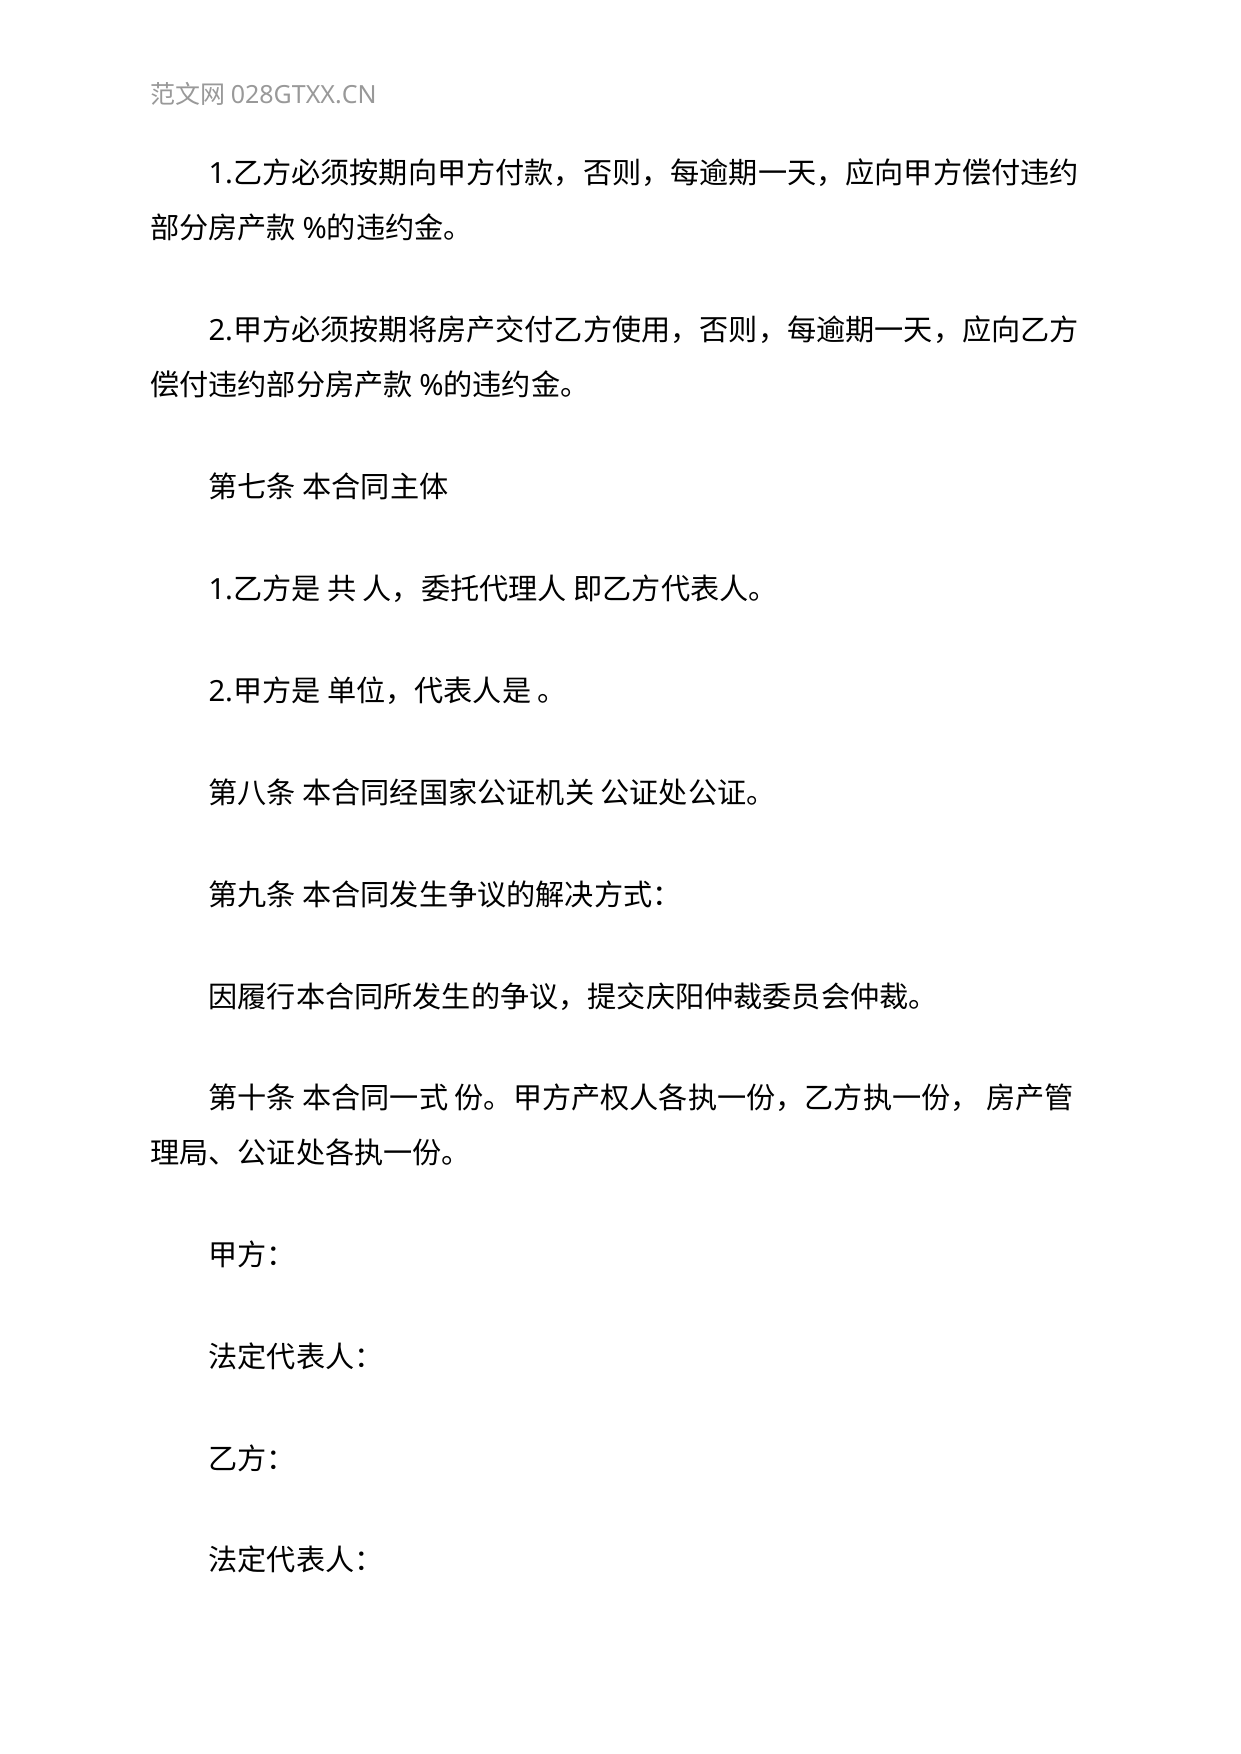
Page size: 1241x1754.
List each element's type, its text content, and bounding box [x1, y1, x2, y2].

text 1.乙方必须按期向甲方付款，否则，每逾期一天，应向甲方偿付违约部分房产款 %的违约金。 [150, 150, 1090, 247]
text 因履行本合同所发生的争议，提交庆阳仲裁委员会仲裁。 [150, 973, 1090, 1016]
text 第七条 本合同主体 [150, 464, 1090, 506]
text 2.甲方是 单位，代表人是 。 [150, 668, 1090, 710]
text 法定代表人： [150, 1537, 1090, 1579]
text 1.乙方是 共 人，委托代理人 即乙方代表人。 [150, 566, 1090, 608]
text 第九条 本合同发生争议的解决方式： [150, 871, 1090, 914]
text 2.甲方必须按期将房产交付乙方使用，否则，每逾期一天，应向乙方偿付违约部分房产款 %的违约金。 [150, 307, 1090, 404]
text 法定代表人： [150, 1333, 1090, 1376]
text 甲方： [150, 1232, 1090, 1274]
text 第八条 本合同经国家公证机关 公证处公证。 [150, 770, 1090, 812]
text 乙方： [150, 1435, 1090, 1477]
text 第十条 本合同一式 份。甲方产权人各执一份，乙方执一份， 房产管理局、公证处各执一份。 [150, 1075, 1090, 1172]
